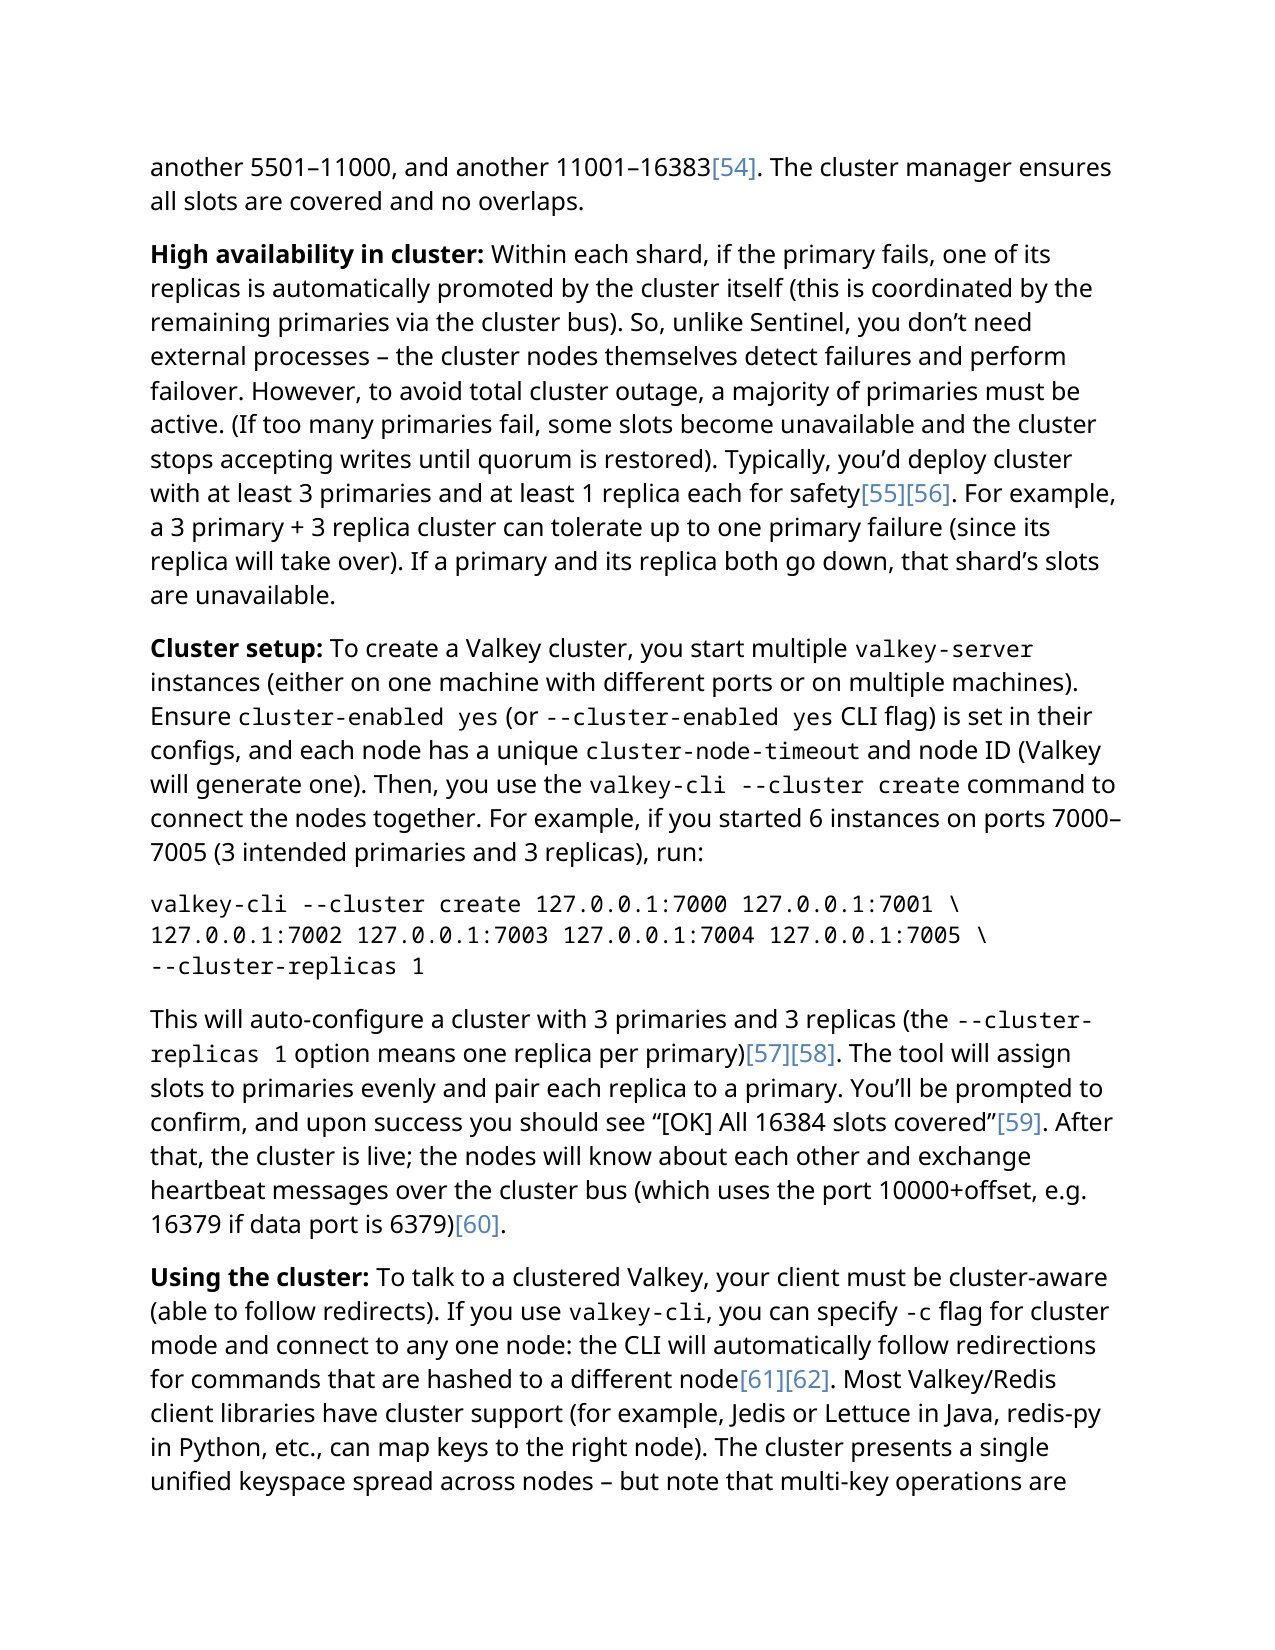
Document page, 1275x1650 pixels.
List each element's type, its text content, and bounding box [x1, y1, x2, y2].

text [150, 1259, 1125, 1498]
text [150, 150, 1125, 218]
text High availability in cluster: Within each shard, if the primary fails, one of its replicas is automatically promoted by the cluster itself (this is coordinated by the remaining primaries via the cluster bus). So, unlike Sentinel, you don’t need external processes – the cluster nodes themselves detect failures and perform failover. However, to avoid total cluster outage, a majority of primaries must be active. (If too many primaries fail, some slots become unavailable and the cluster stops accepting writes until quorum is restored). Typically, you’d deploy cluster with at least 3 primaries and at least 1 replica each for safety[55][56]. For example, a 3 primary + 3 replica cluster can tolerate up to one primary failure (since its replica will take over). If a primary and its replica both go down, that shard’s slots are unavailable. [150, 237, 1125, 612]
text valkey-cli --cluster create 127.0.0.1:7000 127.0.0.1:7001 \ 127.0.0.1:7002 127.0.0.1:7003 127.0.0.1:7004 127.0.0.1:7005 \ --cluster-replicas 1 [150, 887, 1125, 981]
text This will auto-configure a cluster with 3 primaries and 3 replicas (the --cluster-replicas 1 option means one replica per primary)[57][58]. The tool will assign slots to primaries evenly and pair each replica to a primary. You’ll be prompted to confirm, and upon success you should see “[OK] All 16384 slots covered”[59]. After that, the cluster is live; the nodes will know about each other and exchange heartbeat messages over the cluster bus (which uses the port 10000+offset, e.g. 16379 if data port is 6379)[60]. [150, 1002, 1125, 1241]
text Cluster setup: To create a Valkey cluster, you start multiple valkey-server instances (either on one machine with different ports or on multiple machines). Ensure cluster-enabled yes (or --cluster-enabled yes CLI flag) is set in their configs, and each node has a unique cluster-node-timeout and node ID (Valkey will generate one). Then, you use the valkey-cli --cluster create command to connect the nodes together. For example, if you started 6 instances on ports 7000–7005 (3 intended primaries and 3 replicas), run: [150, 630, 1125, 869]
